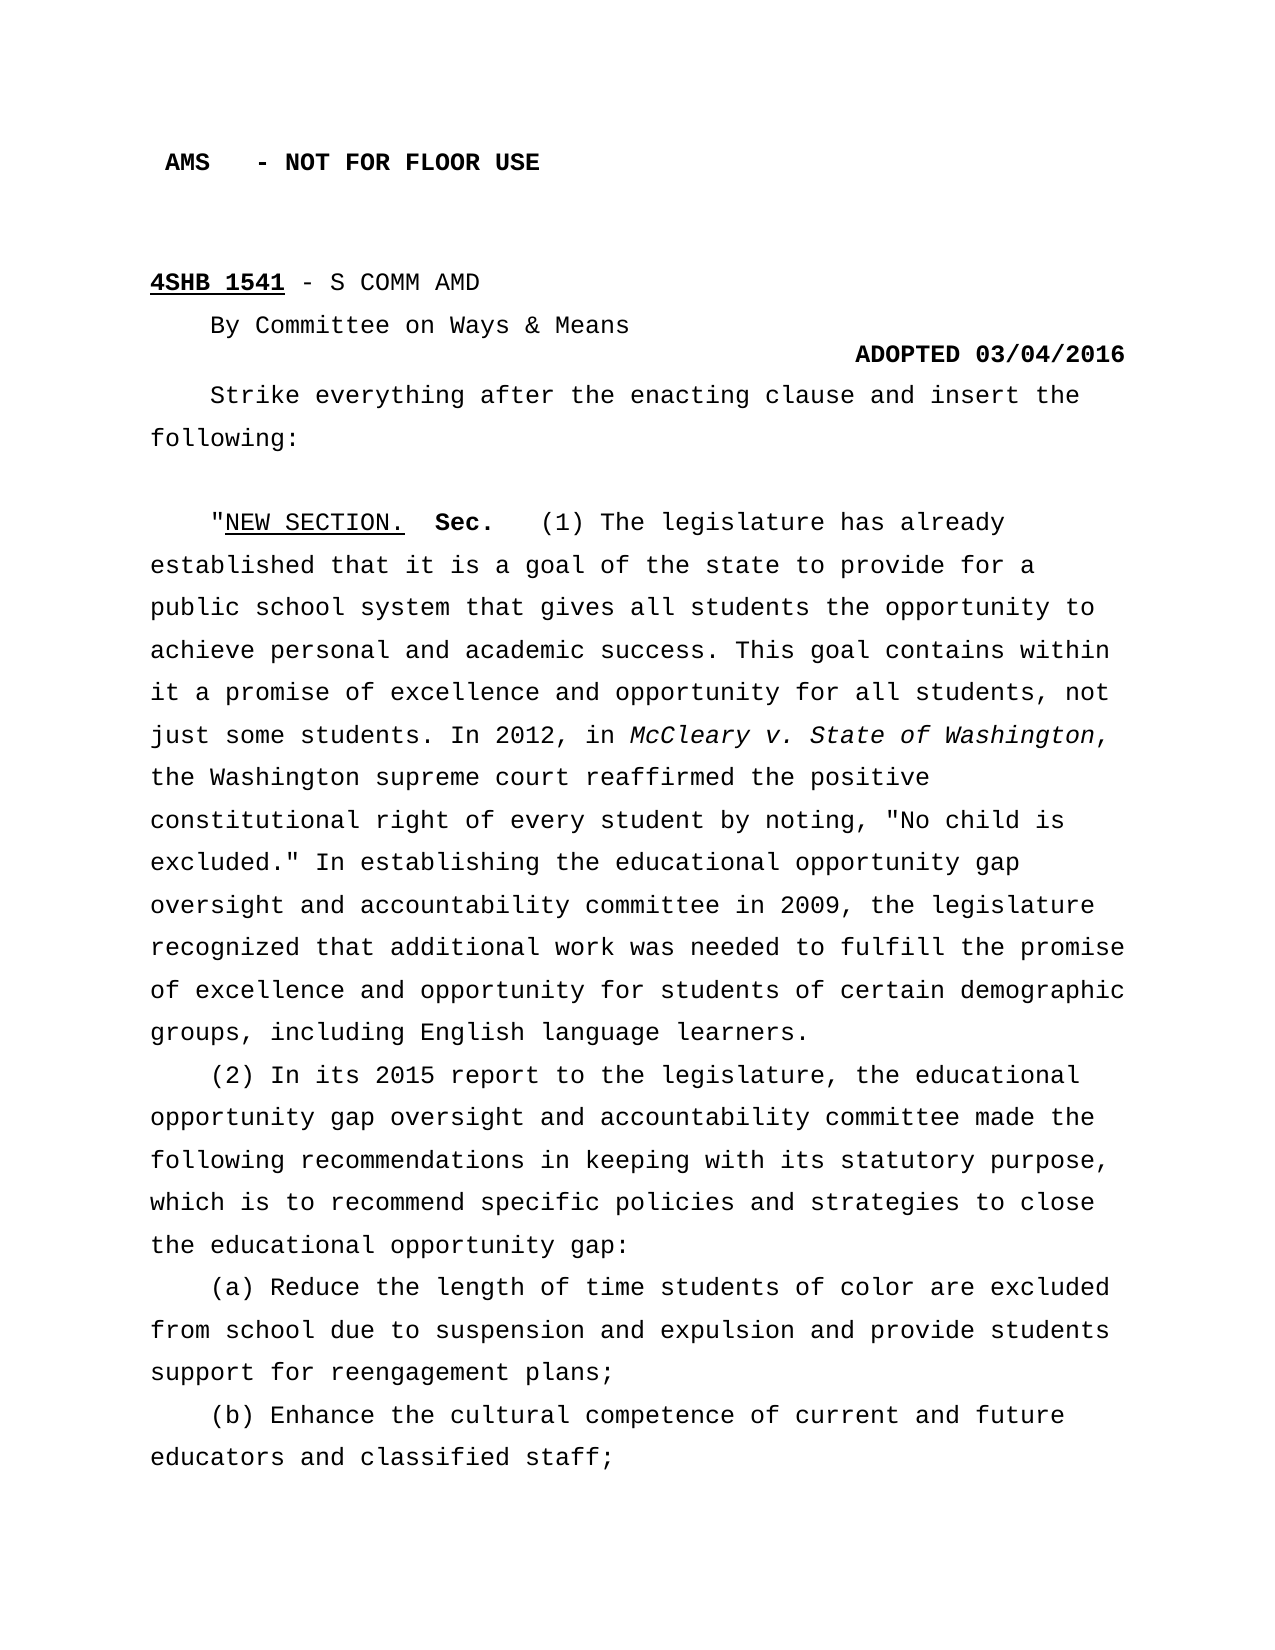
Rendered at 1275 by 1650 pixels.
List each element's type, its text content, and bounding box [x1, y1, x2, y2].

text (2) In its 2015 report to the legislature, the educational opportunity gap oversight and accountability committee made the following recommendations in keeping with its statutory purpose, which is to recommend specific policies and strategies to close the educational opportunity gap: [150, 1049, 1125, 1262]
text (a) Reduce the length of time students of color are excluded from school due to suspension and expulsion and provide students support for reengagement plans; [150, 1262, 1125, 1389]
text By Committee on Ways & Means [150, 299, 1125, 342]
text 4SHB 1541 - S COMM AMD [150, 257, 1125, 299]
text "NEW SECTION. Sec. (1) The legislature has already established that it is a goal of the state to provide for a public school system that gives all students the opportunity to achieve personal and academic success. This goal contains within it a promise of excellence and opportunity for all students, not just some students. In 2012, in McCleary v. State of Washington, the Washington supreme court reaffirmed the positive constitutional right of every student by noting, "No child is excluded." In establishing the educational opportunity gap oversight and accountability committee in 2009, the legislature recognized that additional work was needed to fulfill the promise of excellence and opportunity for students of certain demographic groups, including English language learners. [150, 497, 1125, 1049]
text AMS - NOT FOR FLOOR USE [150, 150, 1125, 178]
text Strike everything after the enacting clause and insert the following: [150, 370, 1125, 455]
text ADOPTED 03/04/2016 [150, 342, 1125, 370]
text (b) Enhance the cultural competence of current and future educators and classified staff; [150, 1389, 1125, 1474]
